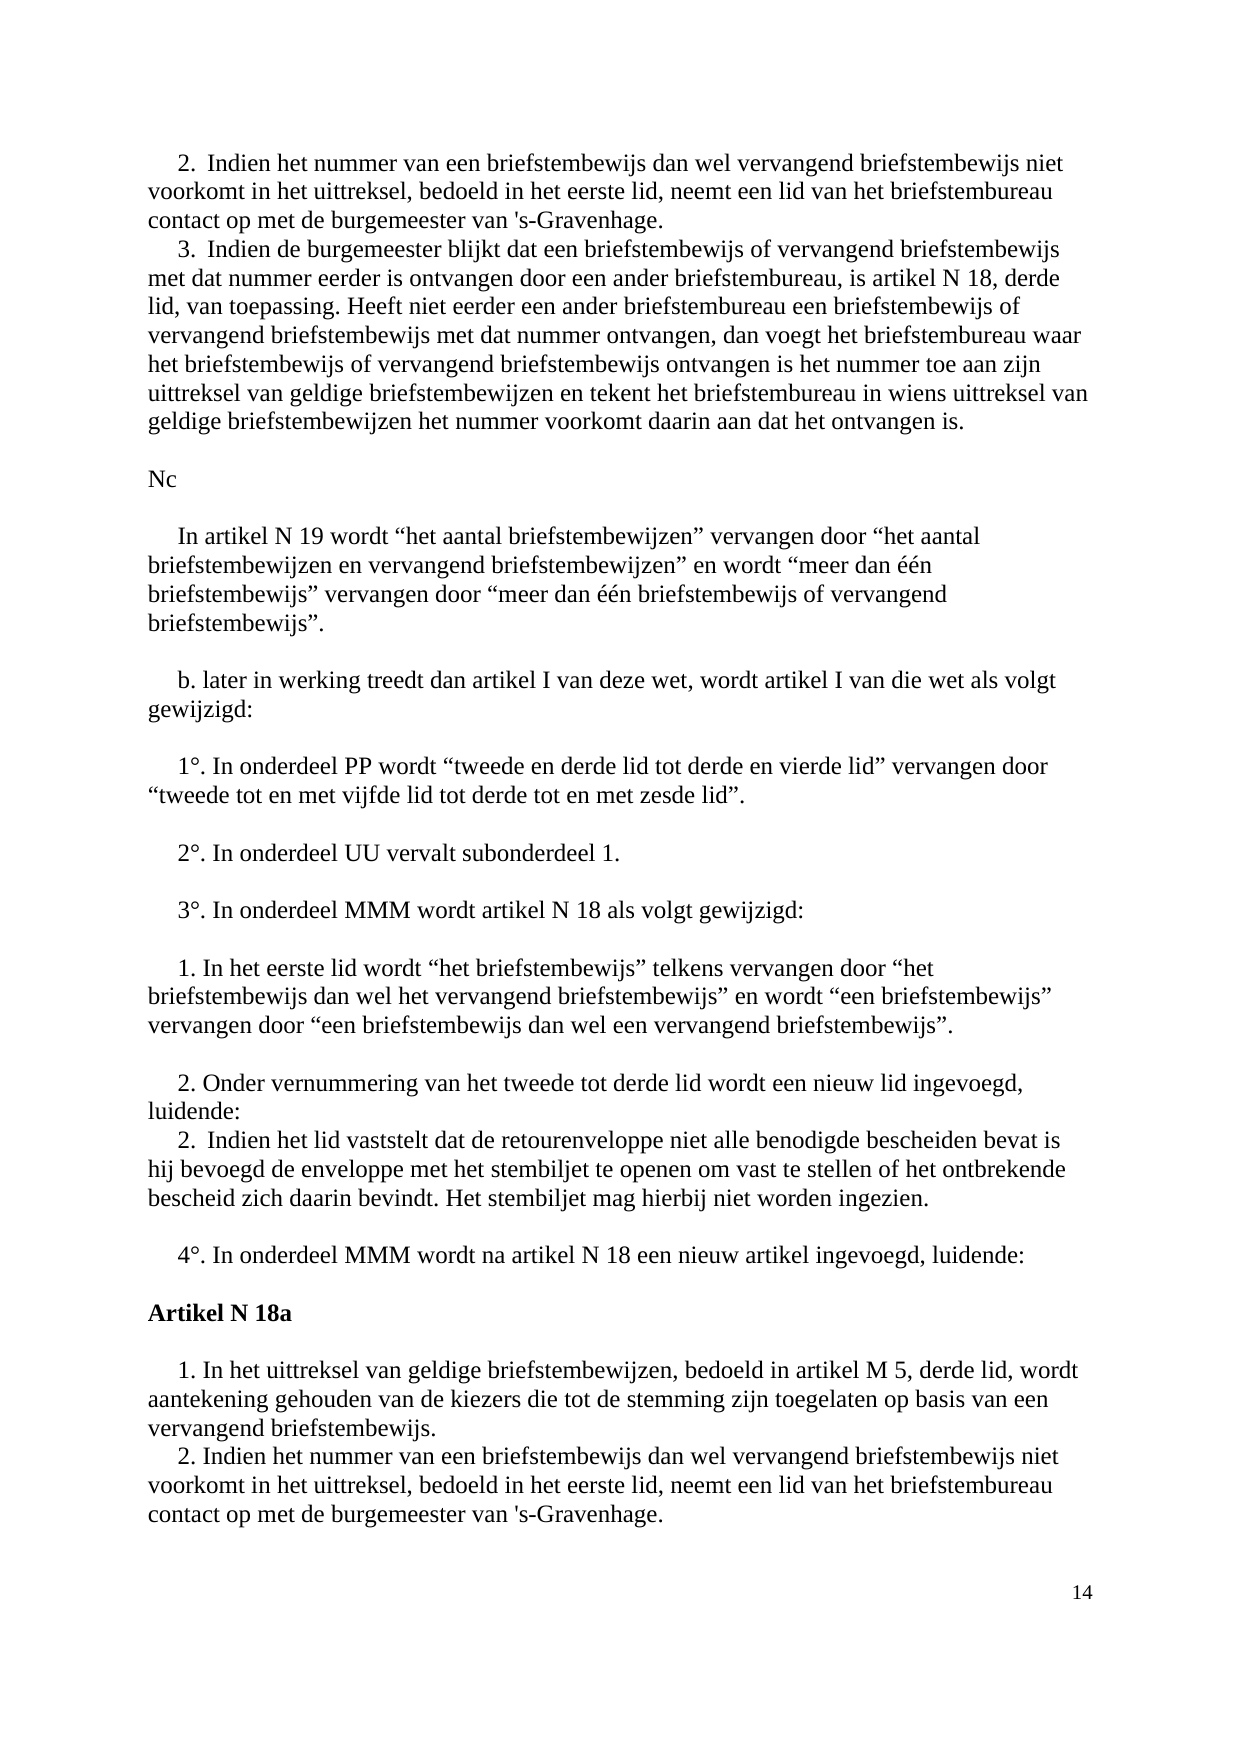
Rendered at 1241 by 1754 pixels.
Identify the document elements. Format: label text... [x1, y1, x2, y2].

text In artikel N 19 wordt “het aantal briefstembewijzen” vervangen door “het aantal briefstembewijzen en vervangend briefstembewijzen” en wordt “meer dan één briefstembewijs” vervangen door “meer dan één briefstembewijs of vervangend briefstembewijs”. [148, 521, 1092, 636]
text 2. Onder vernummering van het tweede tot derde lid wordt een nieuw lid ingevoegd, luidende: [148, 1068, 1092, 1125]
text 2. Indien het lid vaststelt dat de retourenveloppe niet alle benodigde bescheiden bevat is hij bevoegd de enveloppe met het stembiljet te openen om vast te stellen of het ontbrekende bescheid zich daarin bevindt. Het stembiljet mag hierbij niet worden ingezien. [148, 1125, 1092, 1211]
text Nc [148, 464, 1092, 493]
text Artikel N 18a [148, 1298, 1092, 1326]
text 3. Indien de burgemeester blijkt dat een briefstembewijs of vervangend briefstembewijs met dat nummer eerder is ontvangen door een ander briefstembureau, is artikel N 18, derde lid, van toepassing. Heeft niet eerder een ander briefstembureau een briefstembewijs of vervangend briefstembewijs met dat nummer ontvangen, dan voegt het briefstembureau waar het briefstembewijs of vervangend briefstembewijs ontvangen is het nummer toe aan zijn uittreksel van geldige briefstembewijzen en tekent het briefstembureau in wiens uittreksel van geldige briefstembewijzen het nummer voorkomt daarin aan dat het ontvangen is. [148, 234, 1092, 435]
text 4°. In onderdeel MMM wordt na artikel N 18 een nieuw artikel ingevoegd, luidende: [148, 1240, 1092, 1269]
text 2°. In onderdeel UU vervalt subonderdeel 1. [148, 838, 1092, 866]
text 1. In het eerste lid wordt “het briefstembewijs” telkens vervangen door “het briefstembewijs dan wel het vervangend briefstembewijs” en wordt “een briefstembewijs” vervangen door “een briefstembewijs dan wel een vervangend briefstembewijs”. [148, 953, 1092, 1039]
text 2. Indien het nummer van een briefstembewijs dan wel vervangend briefstembewijs niet voorkomt in het uittreksel, bedoeld in het eerste lid, neemt een lid van het briefstembureau contact op met de burgemeester van 's-Gravenhage. [148, 148, 1092, 234]
text 2. Indien het nummer van een briefstembewijs dan wel vervangend briefstembewijs niet voorkomt in het uittreksel, bedoeld in het eerste lid, neemt een lid van het briefstembureau contact op met de burgemeester van 's-Gravenhage. [148, 1441, 1092, 1528]
text 1°. In onderdeel PP wordt “tweede en derde lid tot derde en vierde lid” vervangen door “tweede tot en met vijfde lid tot derde tot en met zesde lid”. [148, 751, 1092, 809]
text 1. In het uittreksel van geldige briefstembewijzen, bedoeld in artikel M 5, derde lid, wordt aantekening gehouden van de kiezers die tot de stemming zijn toegelaten op basis van een vervangend briefstembewijs. [148, 1355, 1092, 1441]
text 3°. In onderdeel MMM wordt artikel N 18 als volgt gewijzigd: [148, 895, 1092, 924]
text b. later in werking treedt dan artikel I van deze wet, wordt artikel I van die wet als volgt gewijzigd: [148, 665, 1092, 723]
